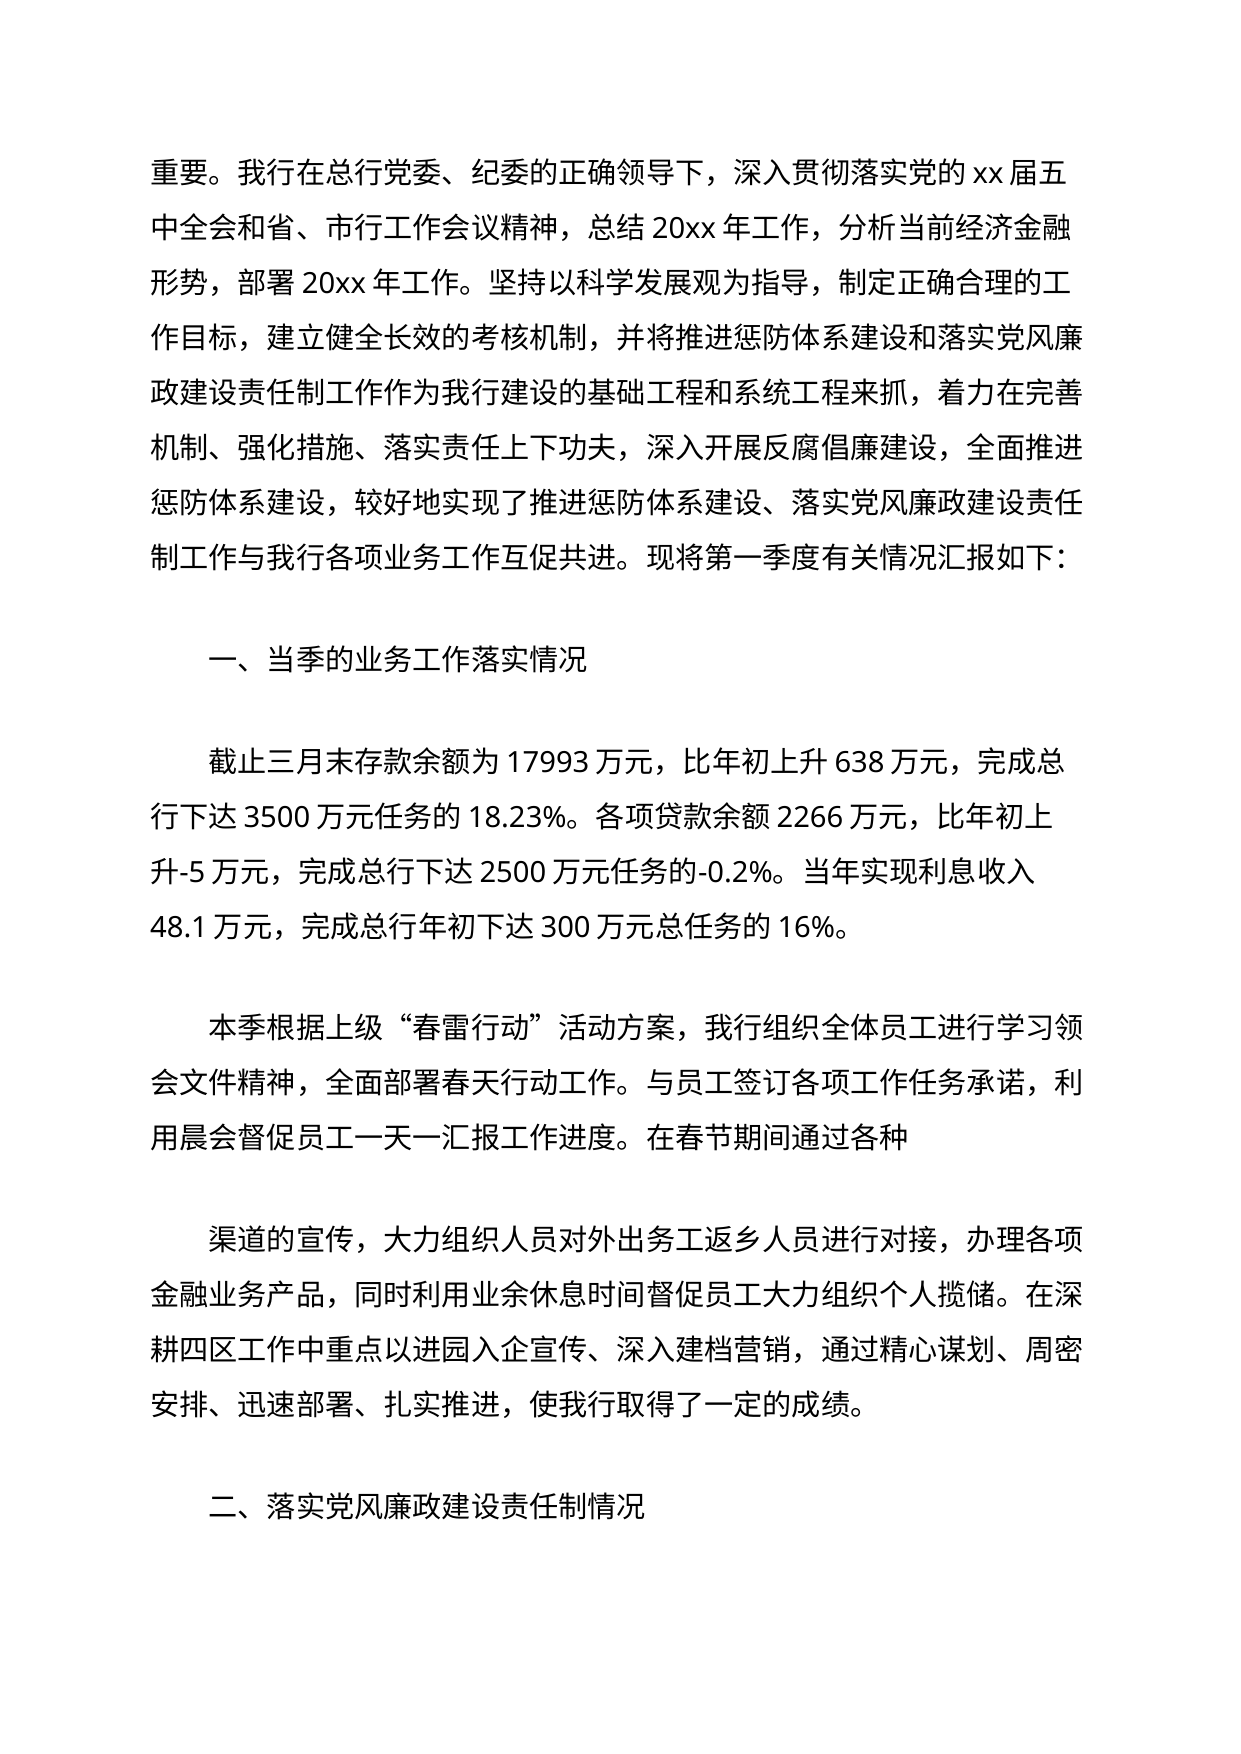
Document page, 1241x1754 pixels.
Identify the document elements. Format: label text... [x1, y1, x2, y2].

text 截止三月末存款余额为17993万元，比年初上升638万元，完成总行下达3500万元任务的18.23%。各项贷款余额2266万元，比年初上升-5万元，完成总行下达2500万元任务的-0.2%。当年实现利息收入48.1万元，完成总行年初下达300万元总任务的16%。 [150, 738, 1090, 946]
text 本季根据上级“春雷行动”活动方案，我行组织全体员工进行学习领会文件精神，全面部署春天行动工作。与员工签订各项工作任务承诺，利用晨会督促员工一天一汇报工作进度。在春节期间通过各种 [150, 1005, 1090, 1157]
text 渠道的宣传，大力组织人员对外出务工返乡人员进行对接，办理各项金融业务产品，同时利用业余休息时间督促员工大力组织个人揽储。在深耕四区工作中重点以进园入企宣传、深入建档营销，通过精心谋划、周密安排、迅速部署、扎实推进，使我行取得了一定的成绩。 [150, 1217, 1090, 1424]
text 一、当季的业务工作落实情况 [150, 636, 1090, 679]
text 二、落实党风廉政建设责任制情况 [150, 1483, 1090, 1525]
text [150, 150, 1090, 577]
